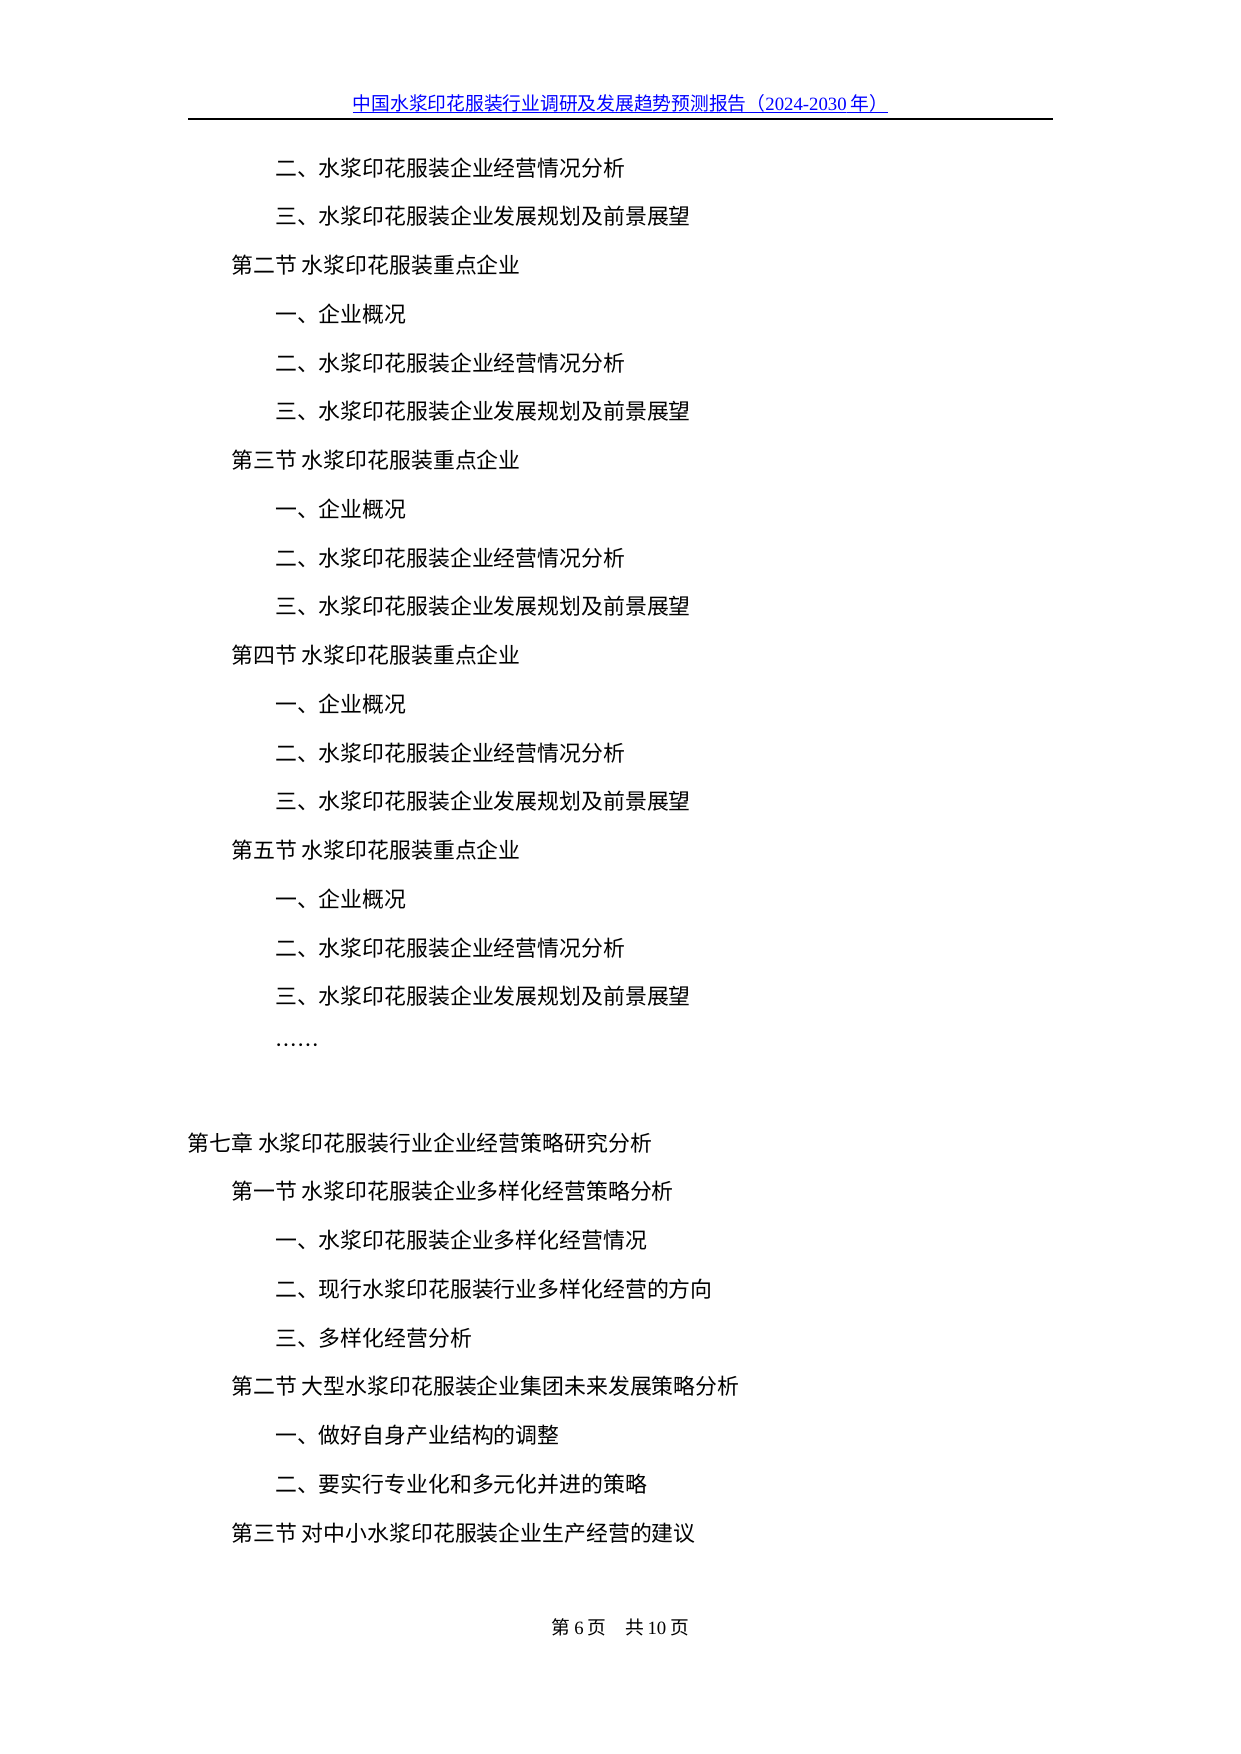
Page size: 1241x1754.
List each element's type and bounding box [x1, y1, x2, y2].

text [187, 150, 1053, 1548]
